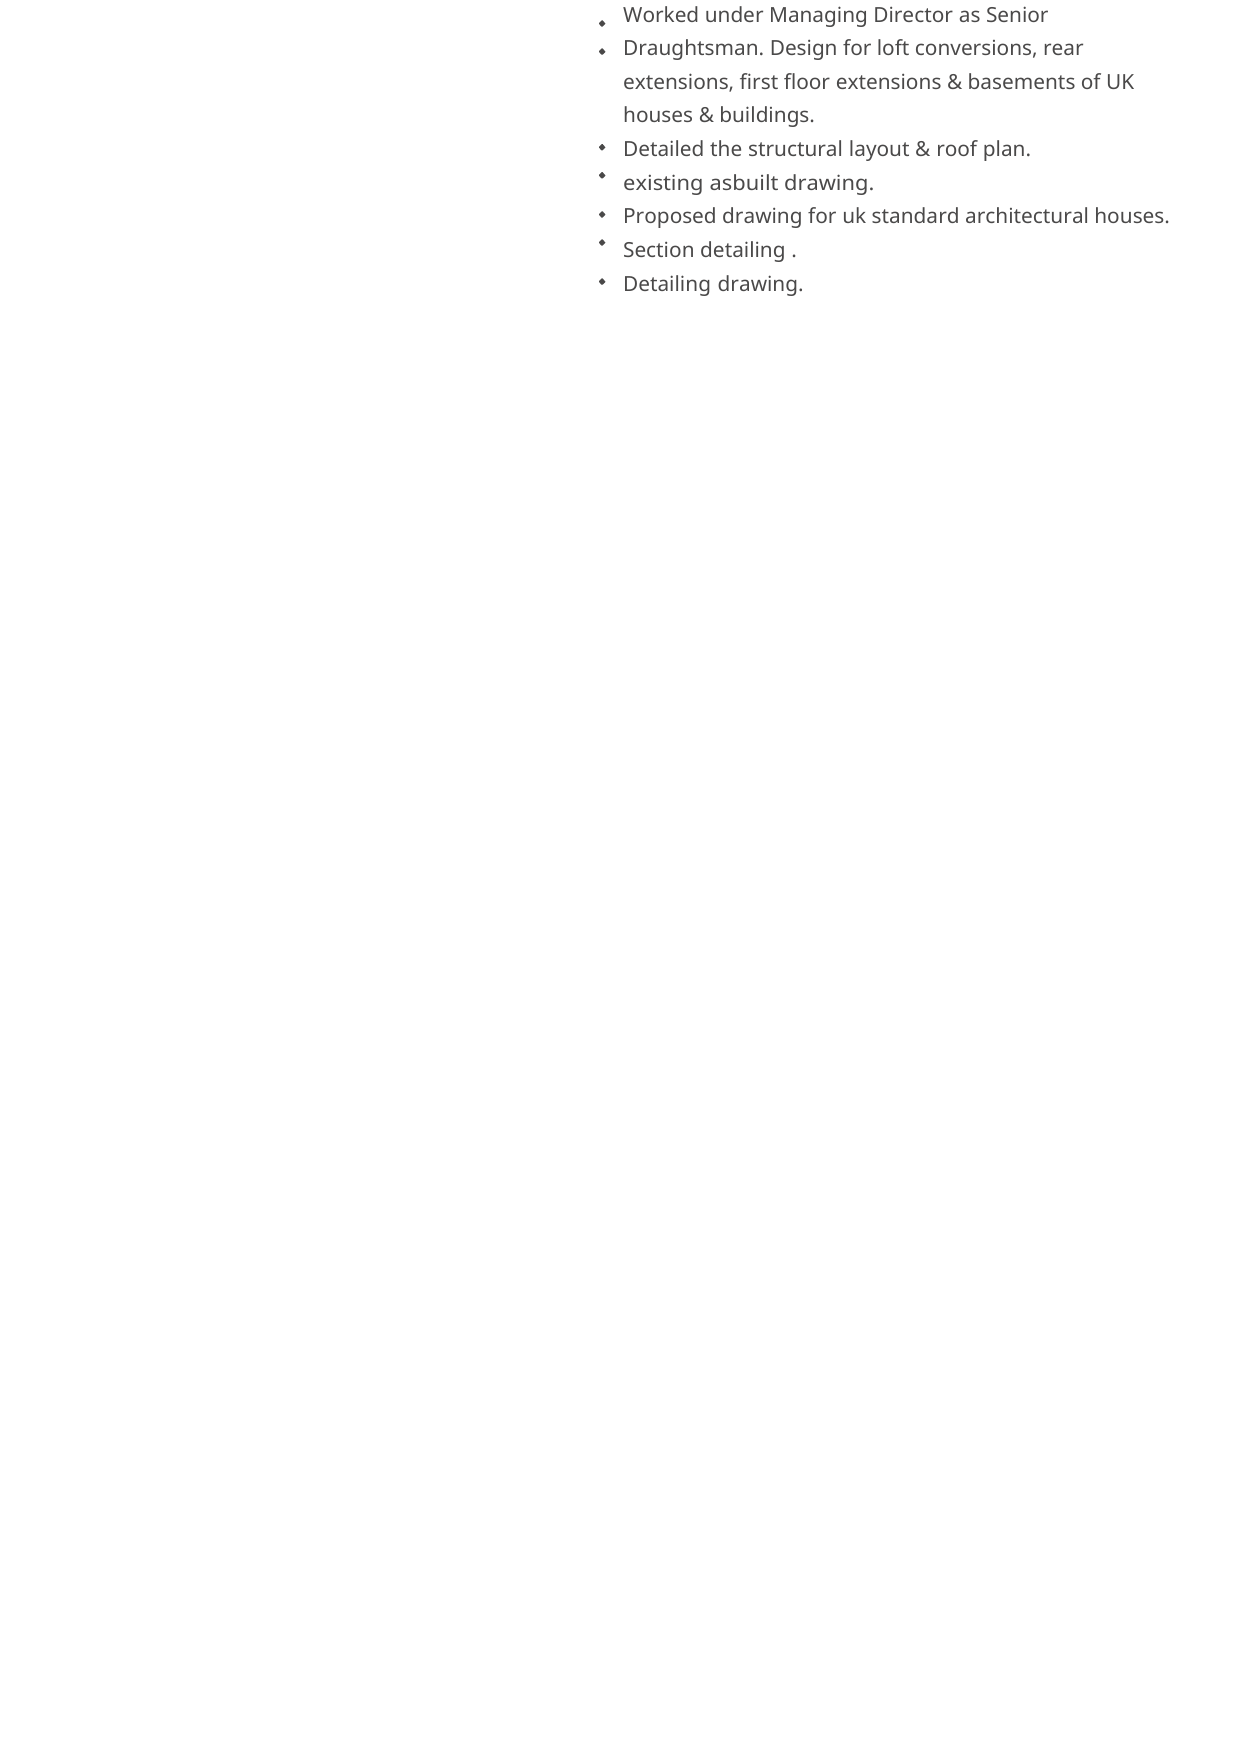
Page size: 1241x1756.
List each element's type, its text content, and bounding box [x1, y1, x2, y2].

text Detailing drawing. [623, 269, 1221, 297]
text Worked under Managing Director as Senior Draughtsman. Design for loft conversions, rear extensions, first floor extensions & basements of UK houses & buildings. [623, 0, 1184, 129]
text Proposed drawing for uk standard architectural houses. Section detailing . [623, 201, 1184, 263]
text Detailed the structural layout & roof plan. existing asbuilt drawing. [623, 134, 1073, 196]
